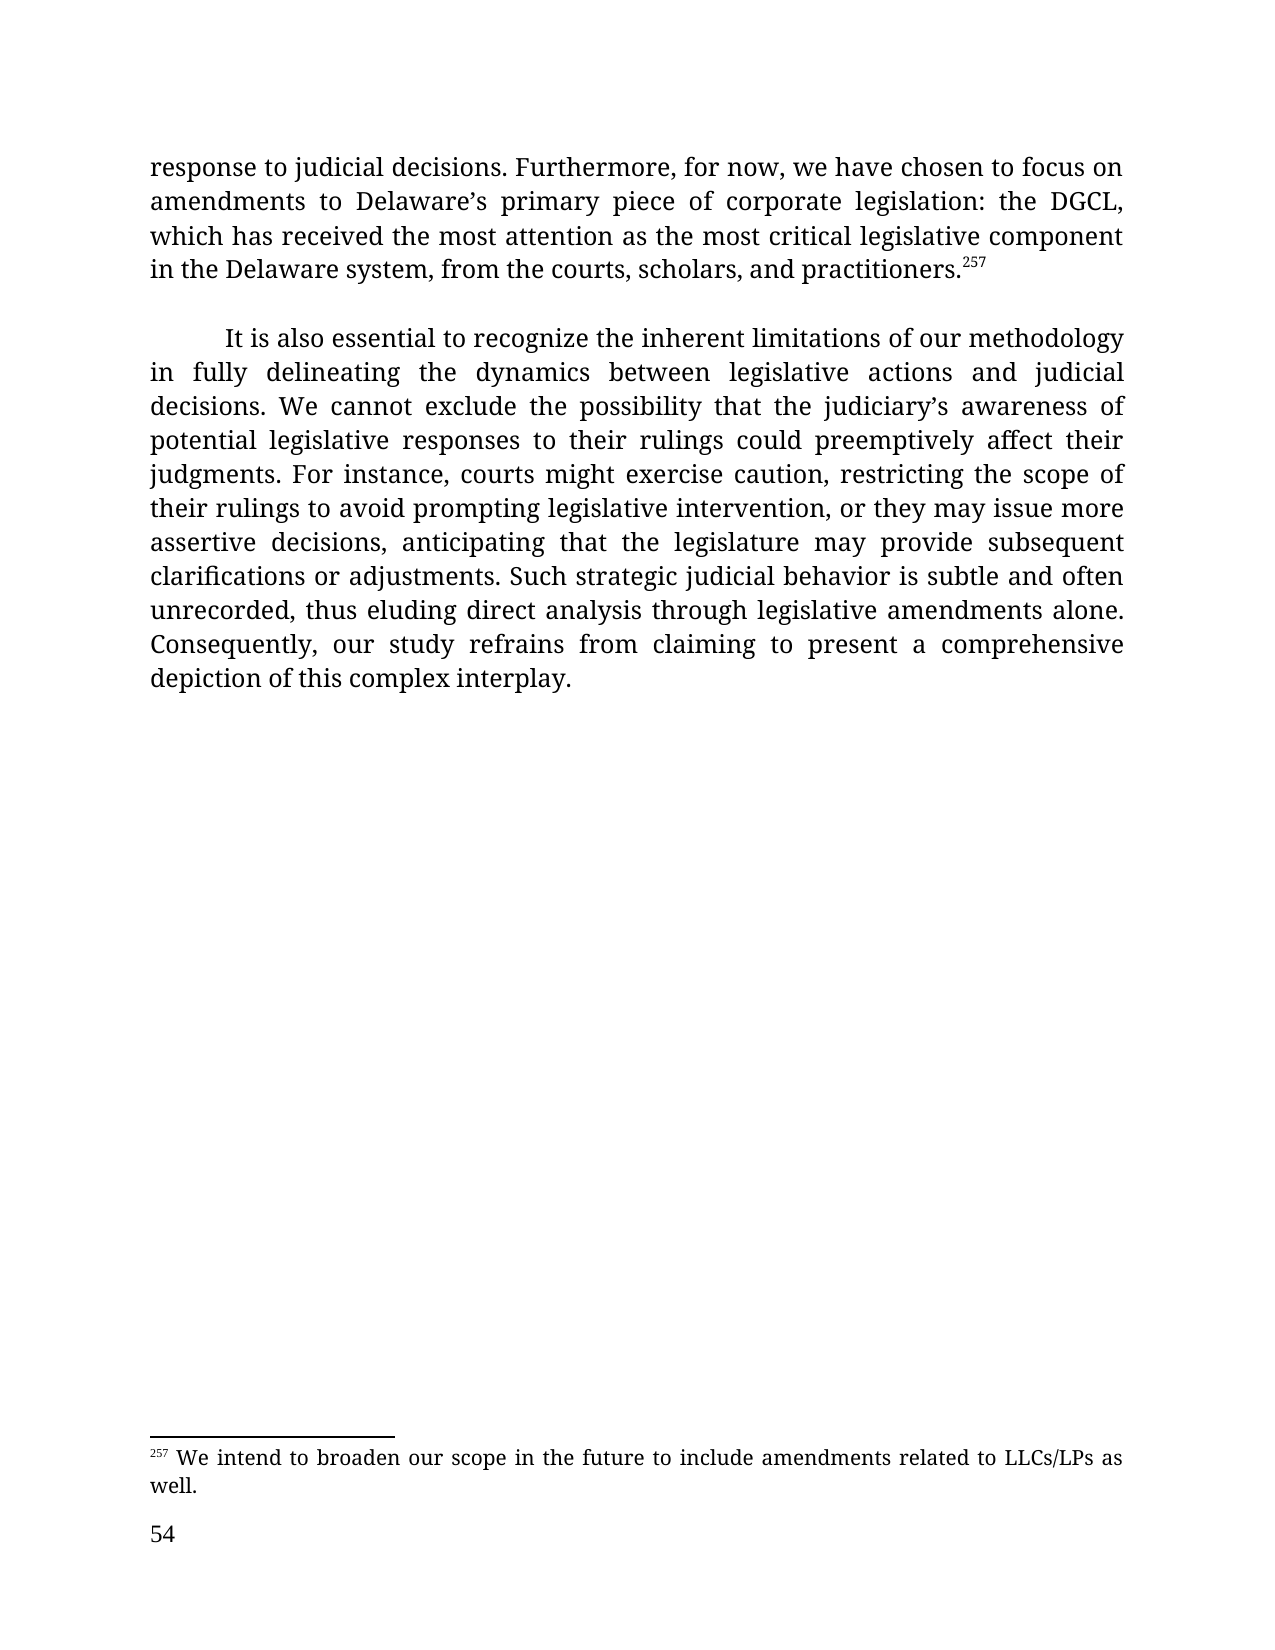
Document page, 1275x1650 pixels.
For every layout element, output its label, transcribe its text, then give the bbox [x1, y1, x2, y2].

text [150, 150, 1125, 286]
text It is also essential to recognize the inherent limitations of our methodology in fully delineating the dynamics between legislative actions and judicial decisions. We cannot exclude the possibility that the judiciary’s awareness of potential legislative responses to their rulings could preemptively affect their judgments. For instance, courts might exercise caution, restricting the scope of their rulings to avoid prompting legislative intervention, or they may issue more assertive decisions, anticipating that the legislature may provide subsequent clarifications or adjustments. Such strategic judicial behavior is subtle and often unrecorded, thus eluding direct analysis through legislative amendments alone. Consequently, our study refrains from claiming to present a comprehensive depiction of this complex interplay. [150, 320, 1125, 695]
